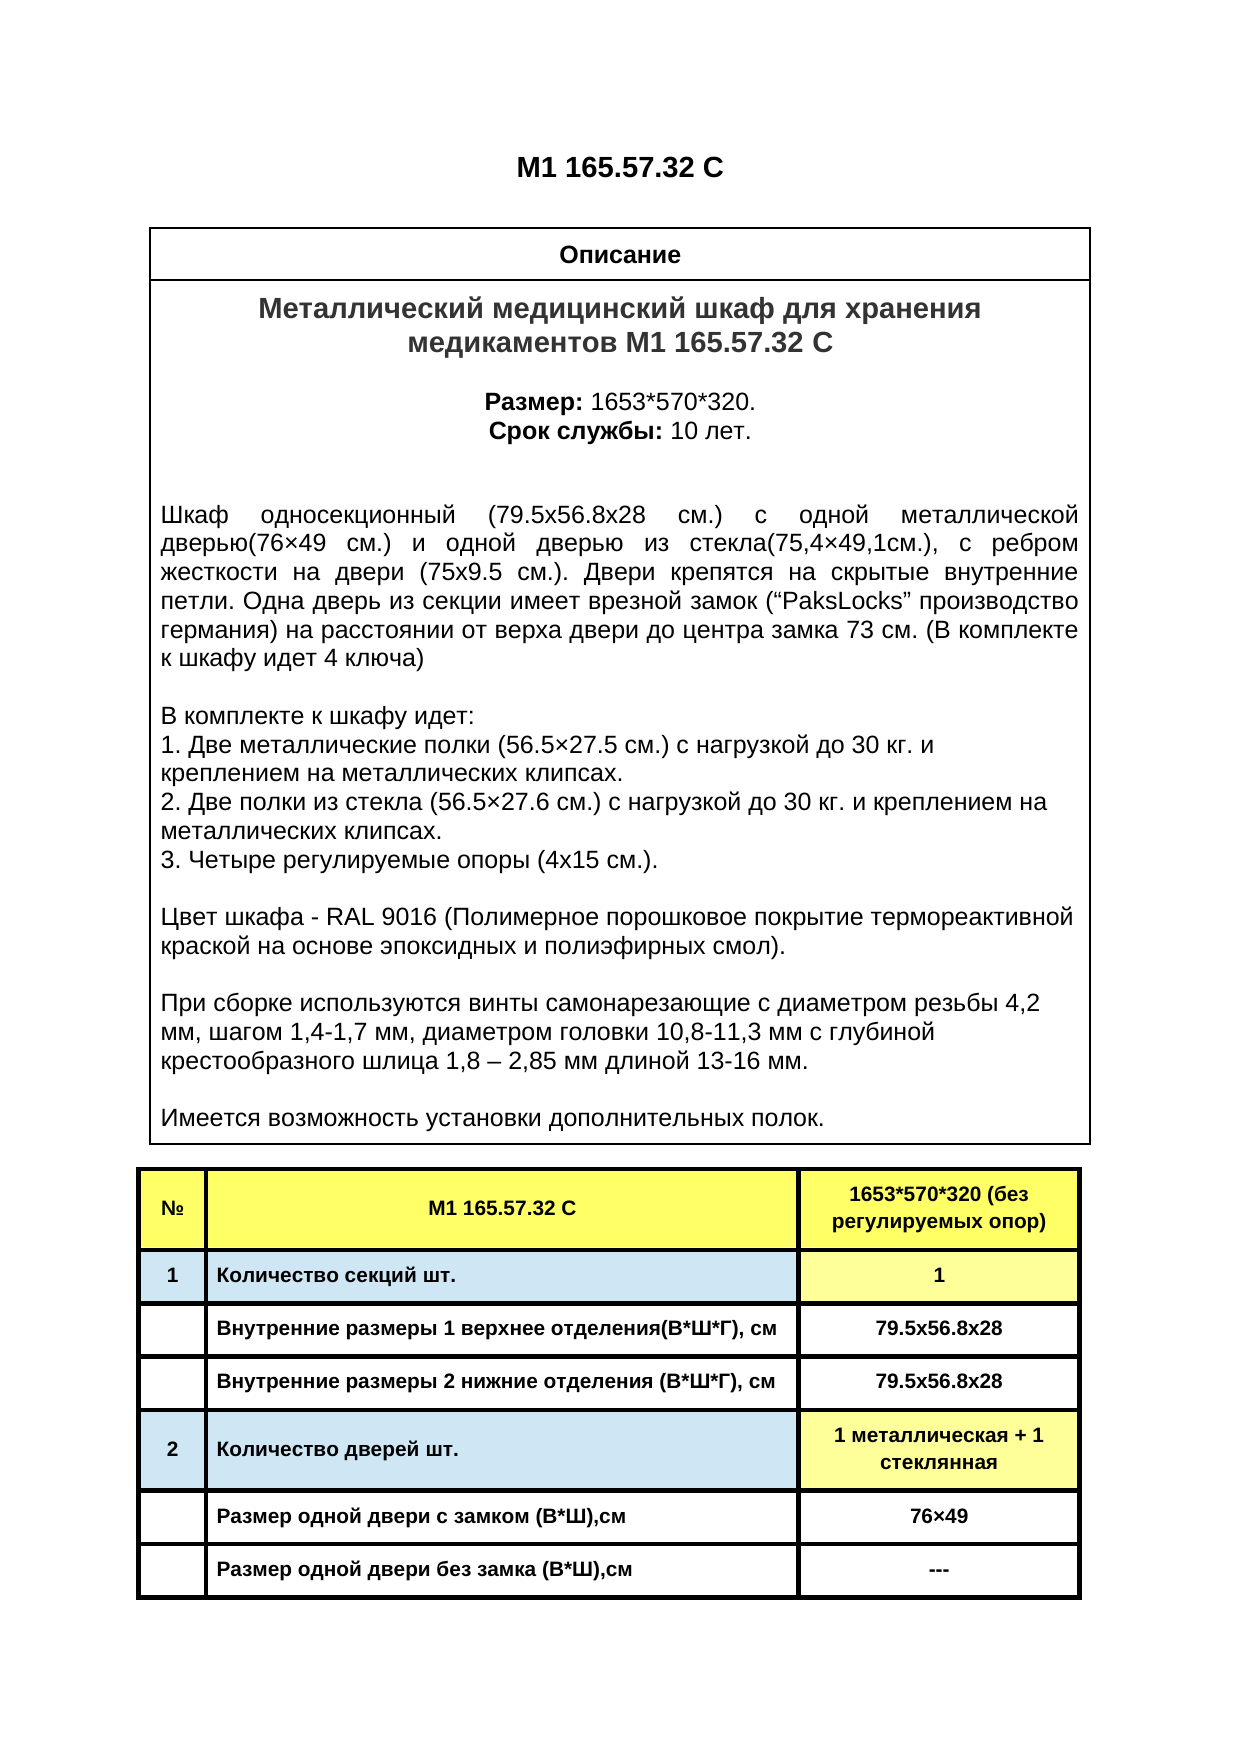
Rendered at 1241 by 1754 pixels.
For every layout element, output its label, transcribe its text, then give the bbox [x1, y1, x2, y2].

table_header М1 165.57.32 С [208, 1171, 796, 1247]
text М1 165.57.32 С [150, 150, 1090, 183]
table_cell [141, 1359, 204, 1407]
table_header 1653*570*320 (без регулируемых опор) [801, 1171, 1077, 1247]
table_cell 1 металлическая + 1 стеклянная [801, 1412, 1077, 1488]
table_cell Размер одной двери с замком (В*Ш),см [208, 1493, 796, 1542]
table_cell Внутренние размеры 2 нижние отделения (В*Ш*Г), см [208, 1359, 796, 1407]
table_cell 1 [141, 1252, 204, 1301]
table_cell 76×49 [801, 1493, 1077, 1542]
table_cell 1 [801, 1252, 1077, 1301]
table_cell --- [801, 1546, 1077, 1595]
table_cell [141, 1546, 204, 1595]
table_header Описание [151, 229, 1089, 279]
table_cell 79.5х56.8х28 [801, 1306, 1077, 1354]
table_cell 79.5х56.8х28 [801, 1359, 1077, 1407]
table_header № [141, 1171, 204, 1247]
table_cell Внутренние размеры 1 верхнее отделения(В*Ш*Г), см [208, 1306, 796, 1354]
table_cell Количество дверей шт. [208, 1412, 796, 1488]
table_cell [141, 1493, 204, 1542]
table_cell [141, 1306, 204, 1354]
table_cell Количество секций шт. [208, 1252, 796, 1301]
table_cell Металлический медицинский шкаф для хранения медикаментов М1 165.57.32 С Размер: 1653*570*320. Срок службы: 10 лет. Шкаф односекционный (79.5х56.8х28 см.) с одной металлической дверью(76×49 см.) и одной дверью из стекла(75,4×49,1см.), с ребром жесткости на двери (75х9.5 см.). Двери крепятся на скрытые внутренние петли. Одна дверь из секции имеет врезной замок (“PaksLocks” производство германия) на расстоянии от верха двери до центра замка 73 см. (В комплекте к шкафу идет 4 ключа) В комплекте к шкафу идет: 1. Две металлические полки (56.5×27.5 см.) с нагрузкой до 30 кг. и креплением на металлических клипсах. 2. Две полки из стекла (56.5×27.6 см.) с нагрузкой до 30 кг. и креплением на металлических клипсах. 3. Четыре регулируемые опоры (4х15 см.). Цвет шкафа - RAL 9016 (Полимерное порошковое покрытие термореактивной краской на основе эпоксидных и полиэфирных смол). При сборке используются винты самонарезающие с диаметром резьбы 4,2 мм, шагом 1,4-1,7 мм, диаметром головки 10,8-11,3 мм с глубиной крестообразного шлица 1,8 – 2,85 мм длиной 13-16 мм. Имеется возможность установки дополнительных полок. [151, 281, 1089, 1143]
table_cell Размер одной двери без замка (В*Ш),см [208, 1546, 796, 1595]
table_cell 2 [141, 1412, 204, 1488]
